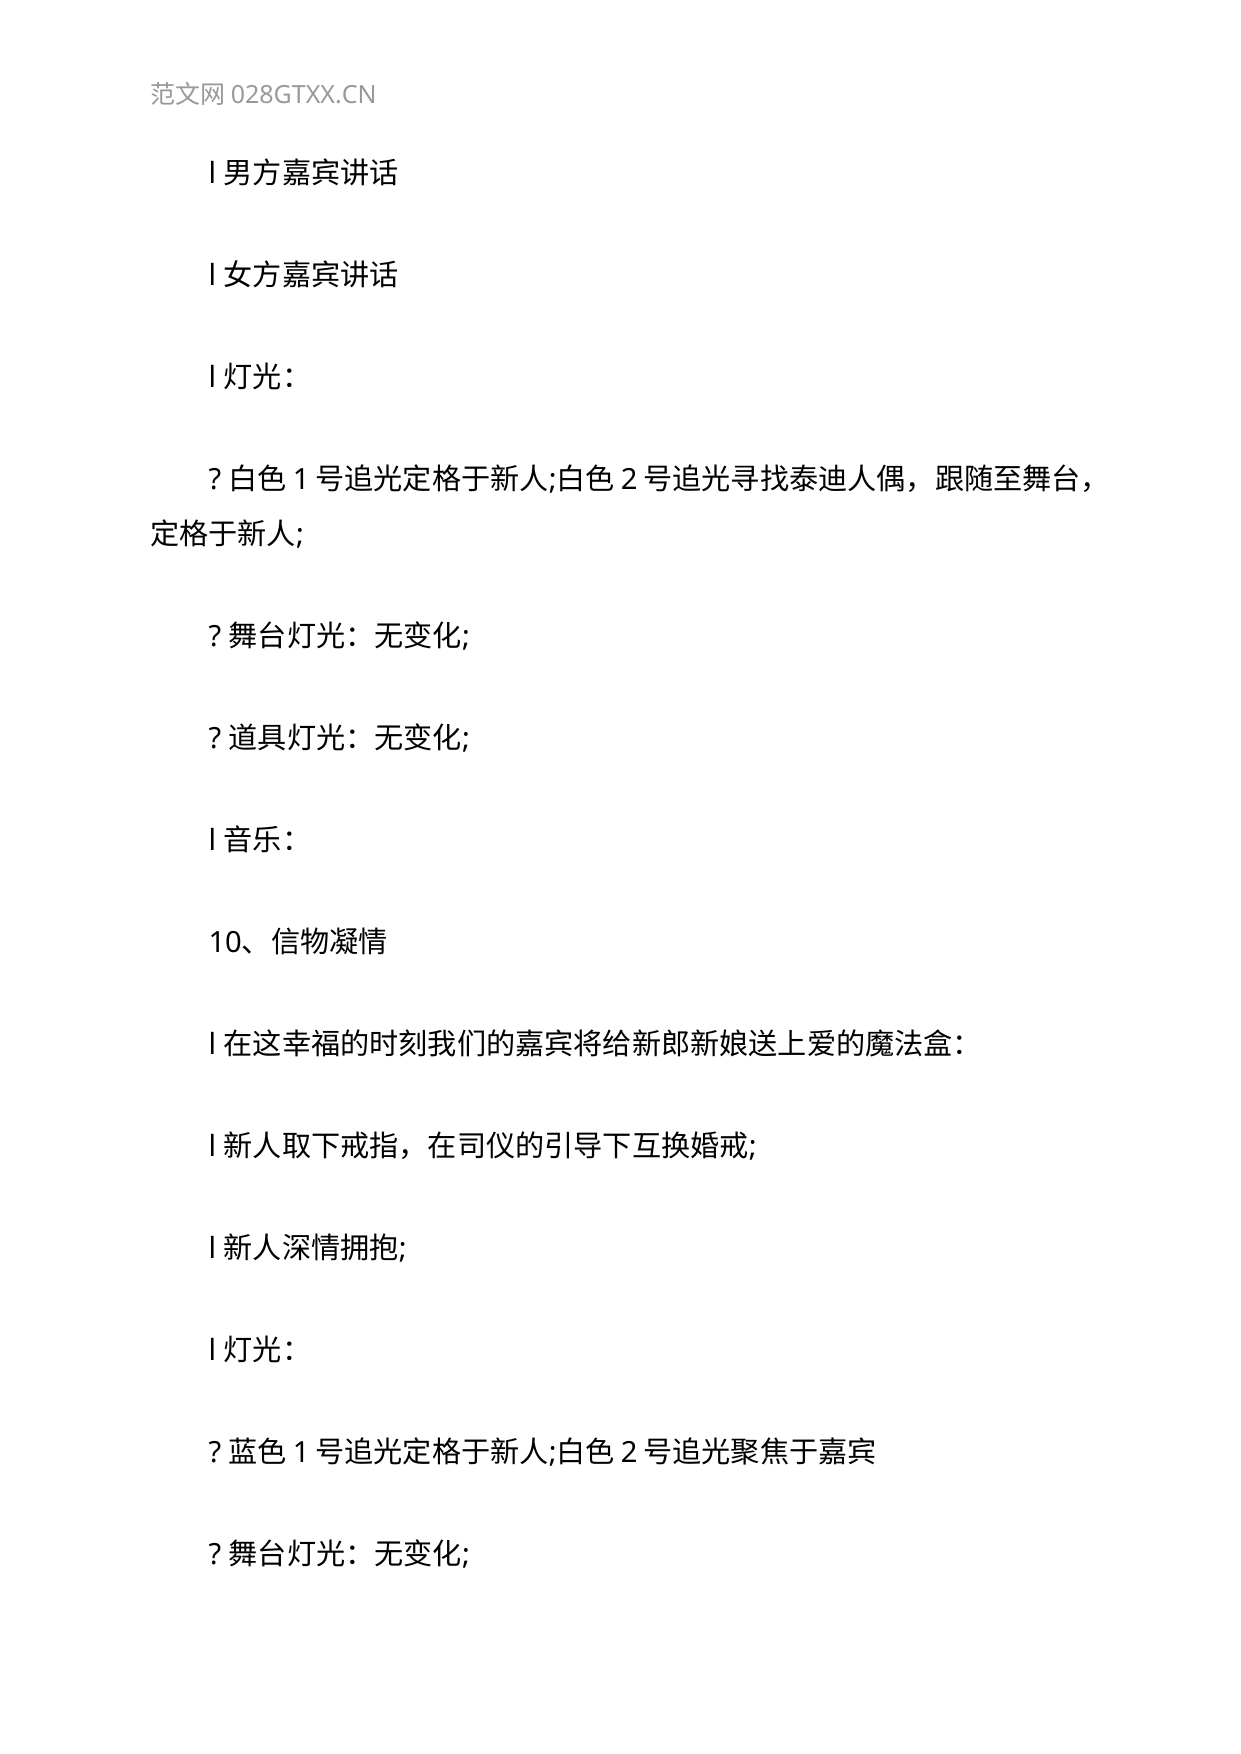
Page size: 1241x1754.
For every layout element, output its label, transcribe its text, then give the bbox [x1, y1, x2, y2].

text ? 舞台灯光：无变化; [150, 613, 1090, 655]
text ? 舞台灯光：无变化; [150, 1531, 1090, 1573]
text ? 白色1号追光定格于新人;白色2号追光寻找泰迪人偶，跟随至舞台，定格于新人; [150, 456, 1090, 553]
text l 在这幸福的时刻我们的嘉宾将给新郎新娘送上爱的魔法盒： [150, 1021, 1090, 1063]
text l 音乐： [150, 817, 1090, 859]
text l 新人深情拥抱; [150, 1225, 1090, 1267]
text l 女方嘉宾讲话 [150, 252, 1090, 294]
text ? 道具灯光：无变化; [150, 715, 1090, 757]
text 10、信物凝情 [150, 919, 1090, 961]
text l 男方嘉宾讲话 [150, 150, 1090, 192]
text ? 蓝色1号追光定格于新人;白色2号追光聚焦于嘉宾 [150, 1429, 1090, 1471]
text l 新人取下戒指，在司仪的引导下互换婚戒; [150, 1123, 1090, 1165]
text l 灯光： [150, 354, 1090, 396]
text l 灯光： [150, 1327, 1090, 1369]
